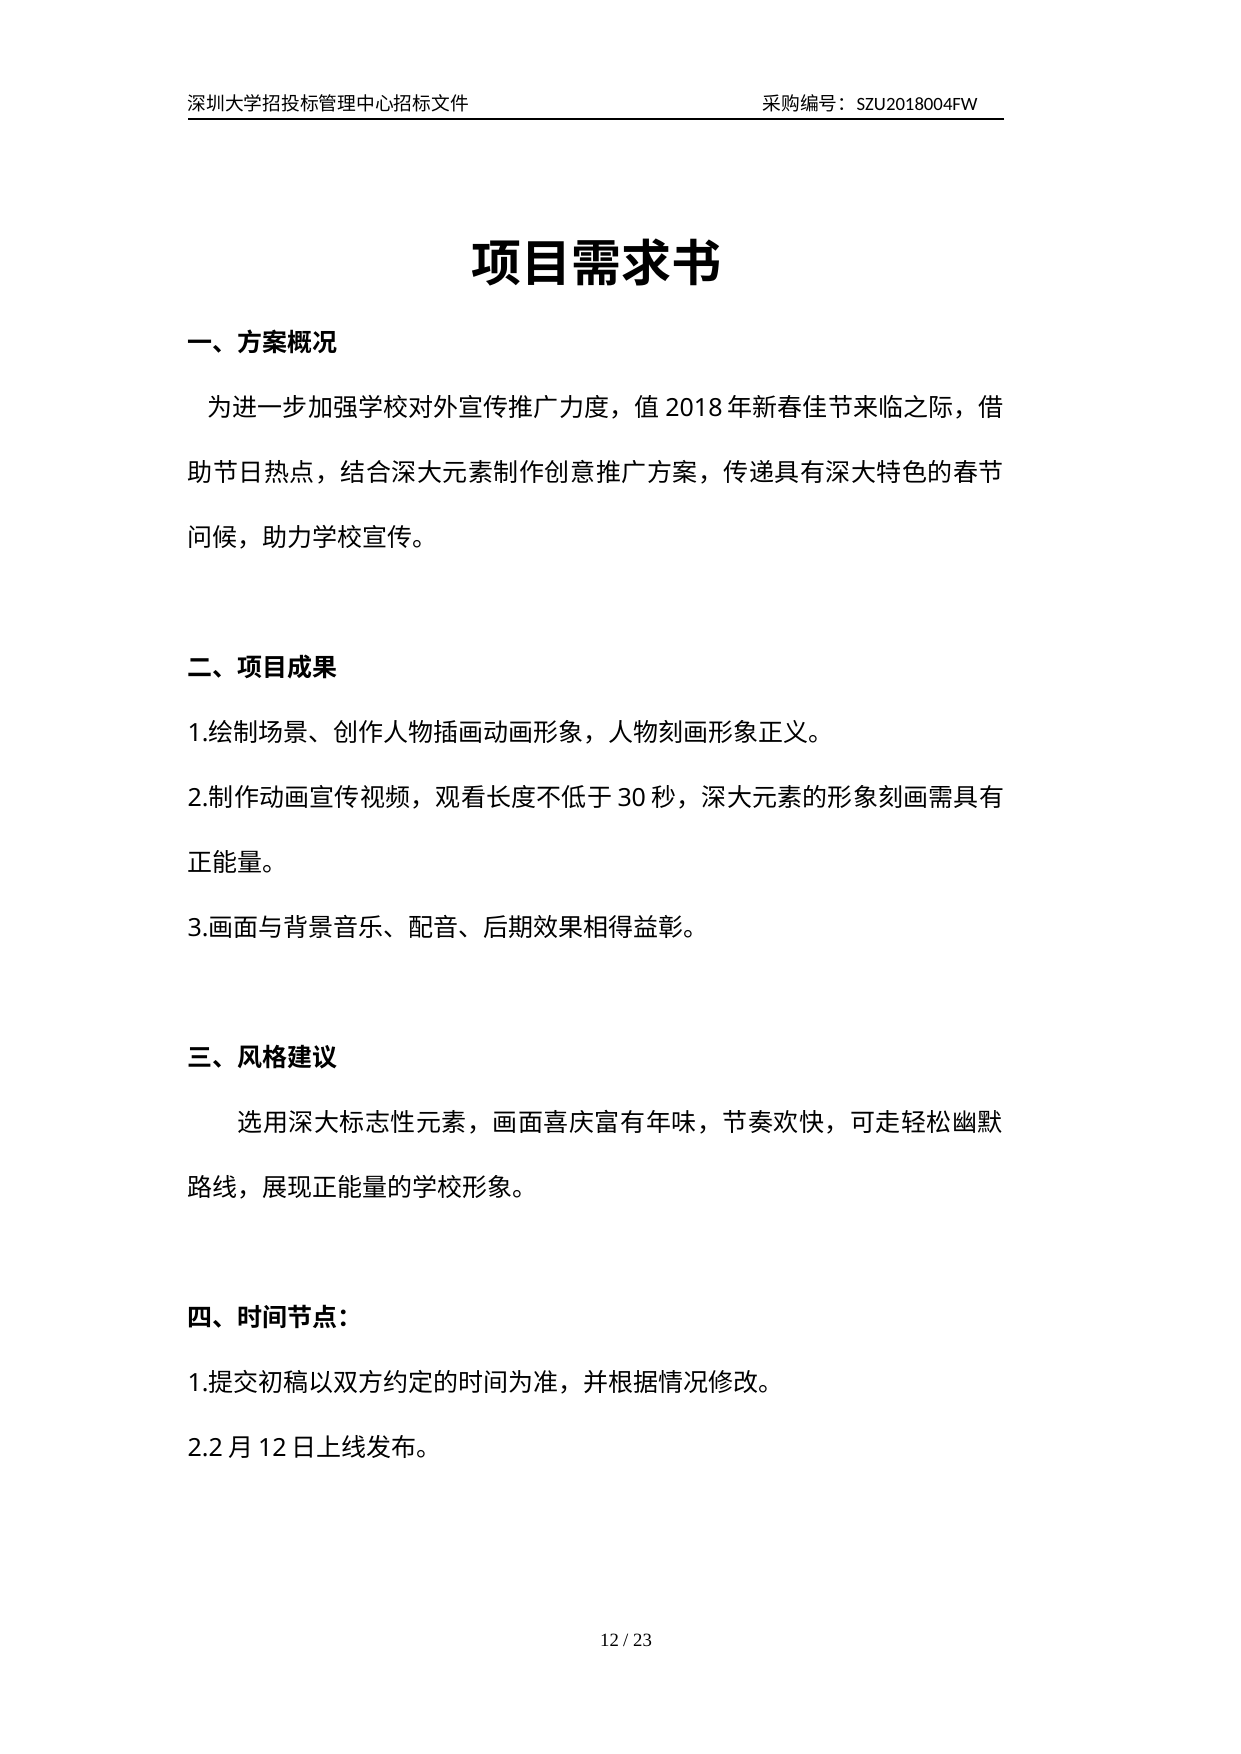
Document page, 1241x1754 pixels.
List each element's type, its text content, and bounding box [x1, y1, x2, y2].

text 项目需求书 [187, 211, 1004, 308]
text 一、方案概况 为进一步加强学校对外宣传推广力度，值2018年新春佳节来临之际，借助节日热点，结合深大元素制作创意推广方案，传递具有深大特色的春节问候，助力学校宣传。 二、项目成果 1.绘制场景、创作人物插画动画形象，人物刻画形象正义。 2.制作动画宣传视频，观看长度不低于30秒，深大元素的形象刻画需具有正能量。 3.画面与背景音乐、配音、后期效果相得益彰。 三、风格建议 [187, 308, 1004, 1088]
text 选用深大标志性元素，画面喜庆富有年味，节奏欢快，可走轻松幽默路线，展现正能量的学校形象。 四、时间节点： 1.提交初稿以双方约定的时间为准，并根据情况修改。 2.2月12日上线发布。 [187, 1088, 1004, 1478]
